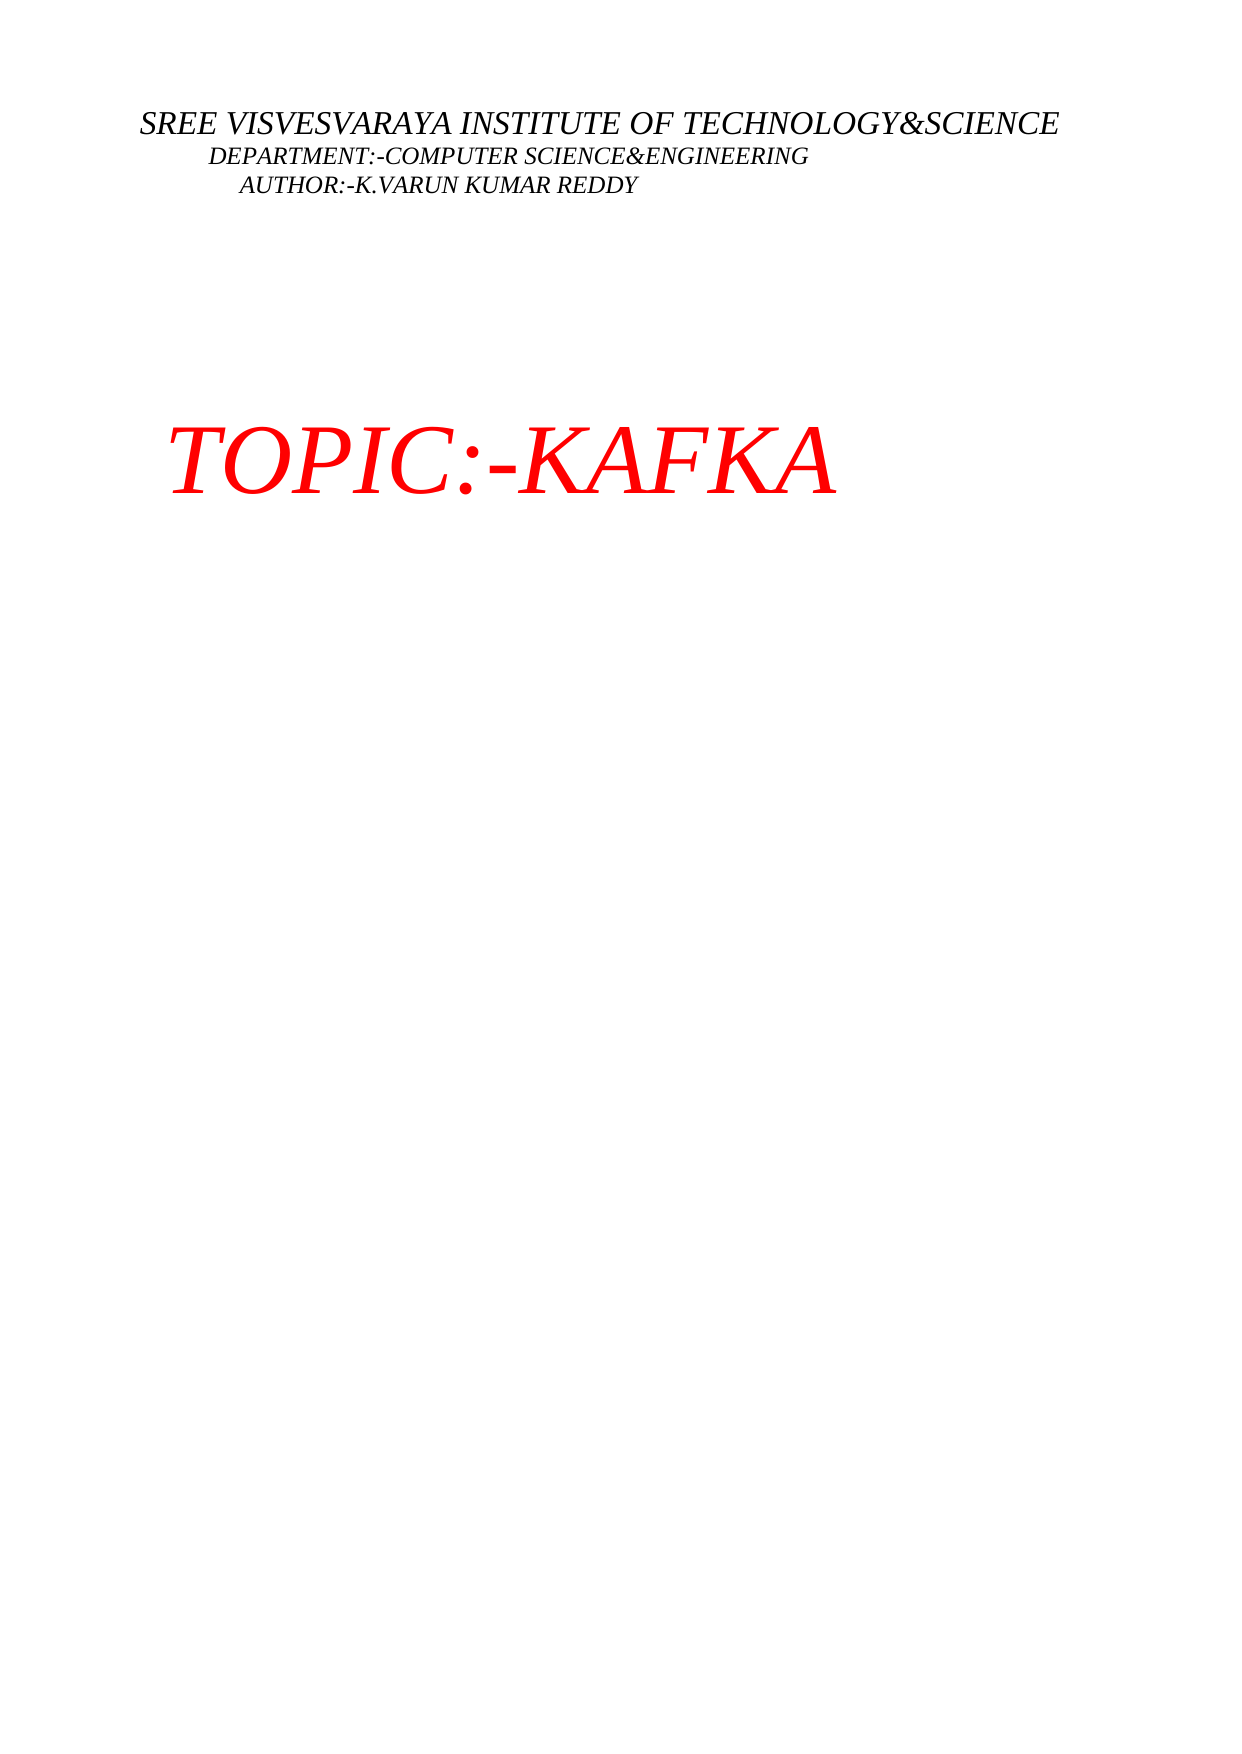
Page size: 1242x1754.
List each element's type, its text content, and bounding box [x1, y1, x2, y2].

text DEPARTMENT:-COMPUTER SCIENCE&ENGINEERING [139, 141, 1102, 170]
text AUTHOR:-K.VARUN KUMAR REDDY [139, 170, 1102, 199]
text TOPIC:-KAFKA [139, 400, 1102, 515]
text SREE VISVESVARAYA INSTITUTE OF TECHNOLOGY&SCIENCE [139, 103, 1102, 141]
